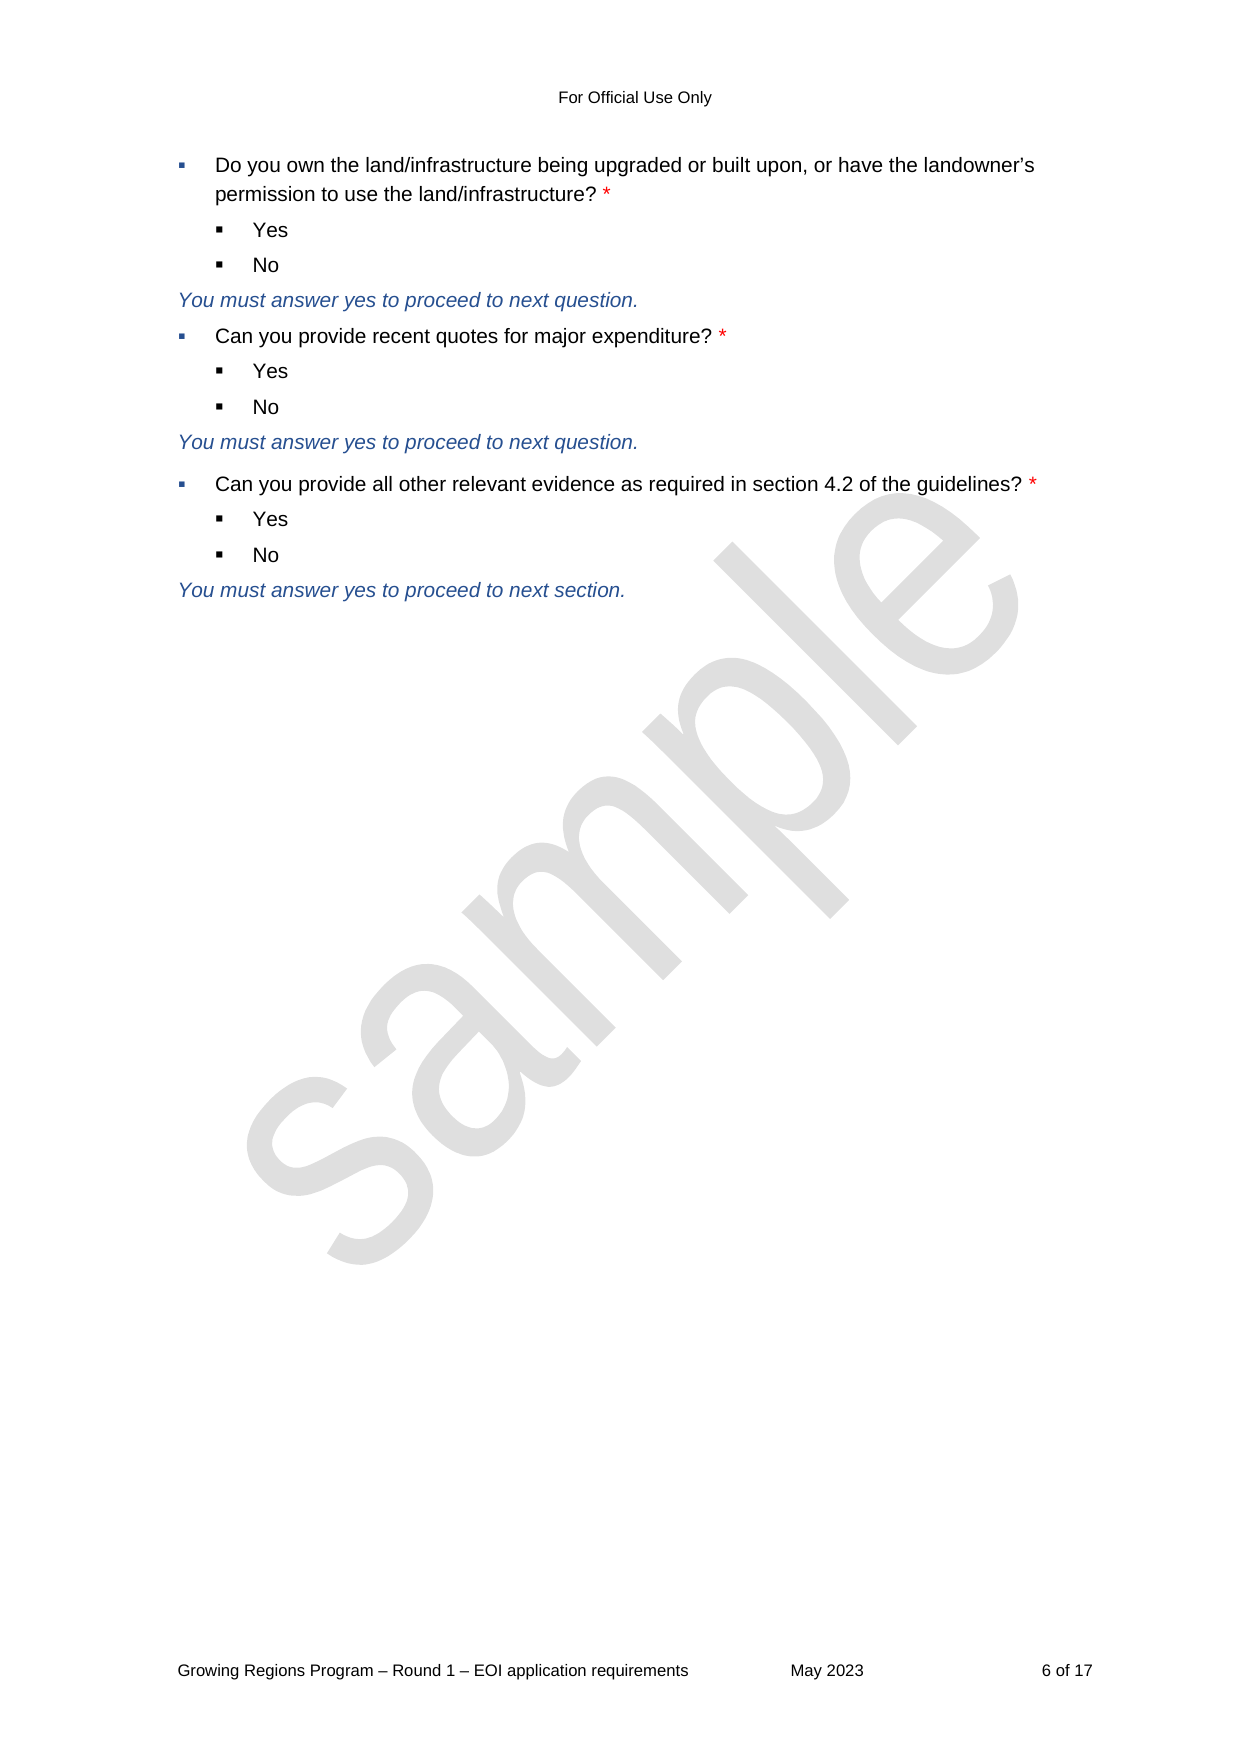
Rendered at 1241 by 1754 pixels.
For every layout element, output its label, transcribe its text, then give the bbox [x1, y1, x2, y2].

list No [214, 389, 1092, 418]
text You must answer yes to proceed to next question. [177, 425, 1092, 454]
list No [214, 248, 1092, 277]
list You must answer yes to proceed to next section. [177, 573, 1092, 602]
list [177, 283, 1092, 312]
list No [214, 537, 1092, 566]
list Can you provide recent quotes for major expenditure? * [177, 318, 1092, 348]
list Can you provide all other relevant evidence as required in section 4.2 of the guidelines? * [177, 466, 1092, 496]
list Yes [214, 354, 1092, 383]
list Yes [214, 212, 1092, 241]
list Yes [214, 502, 1092, 531]
list Do you own the land/infrastructure being upgraded or built upon, or have the landowner’s permission to use the land/infrastructure? * [177, 148, 1092, 206]
